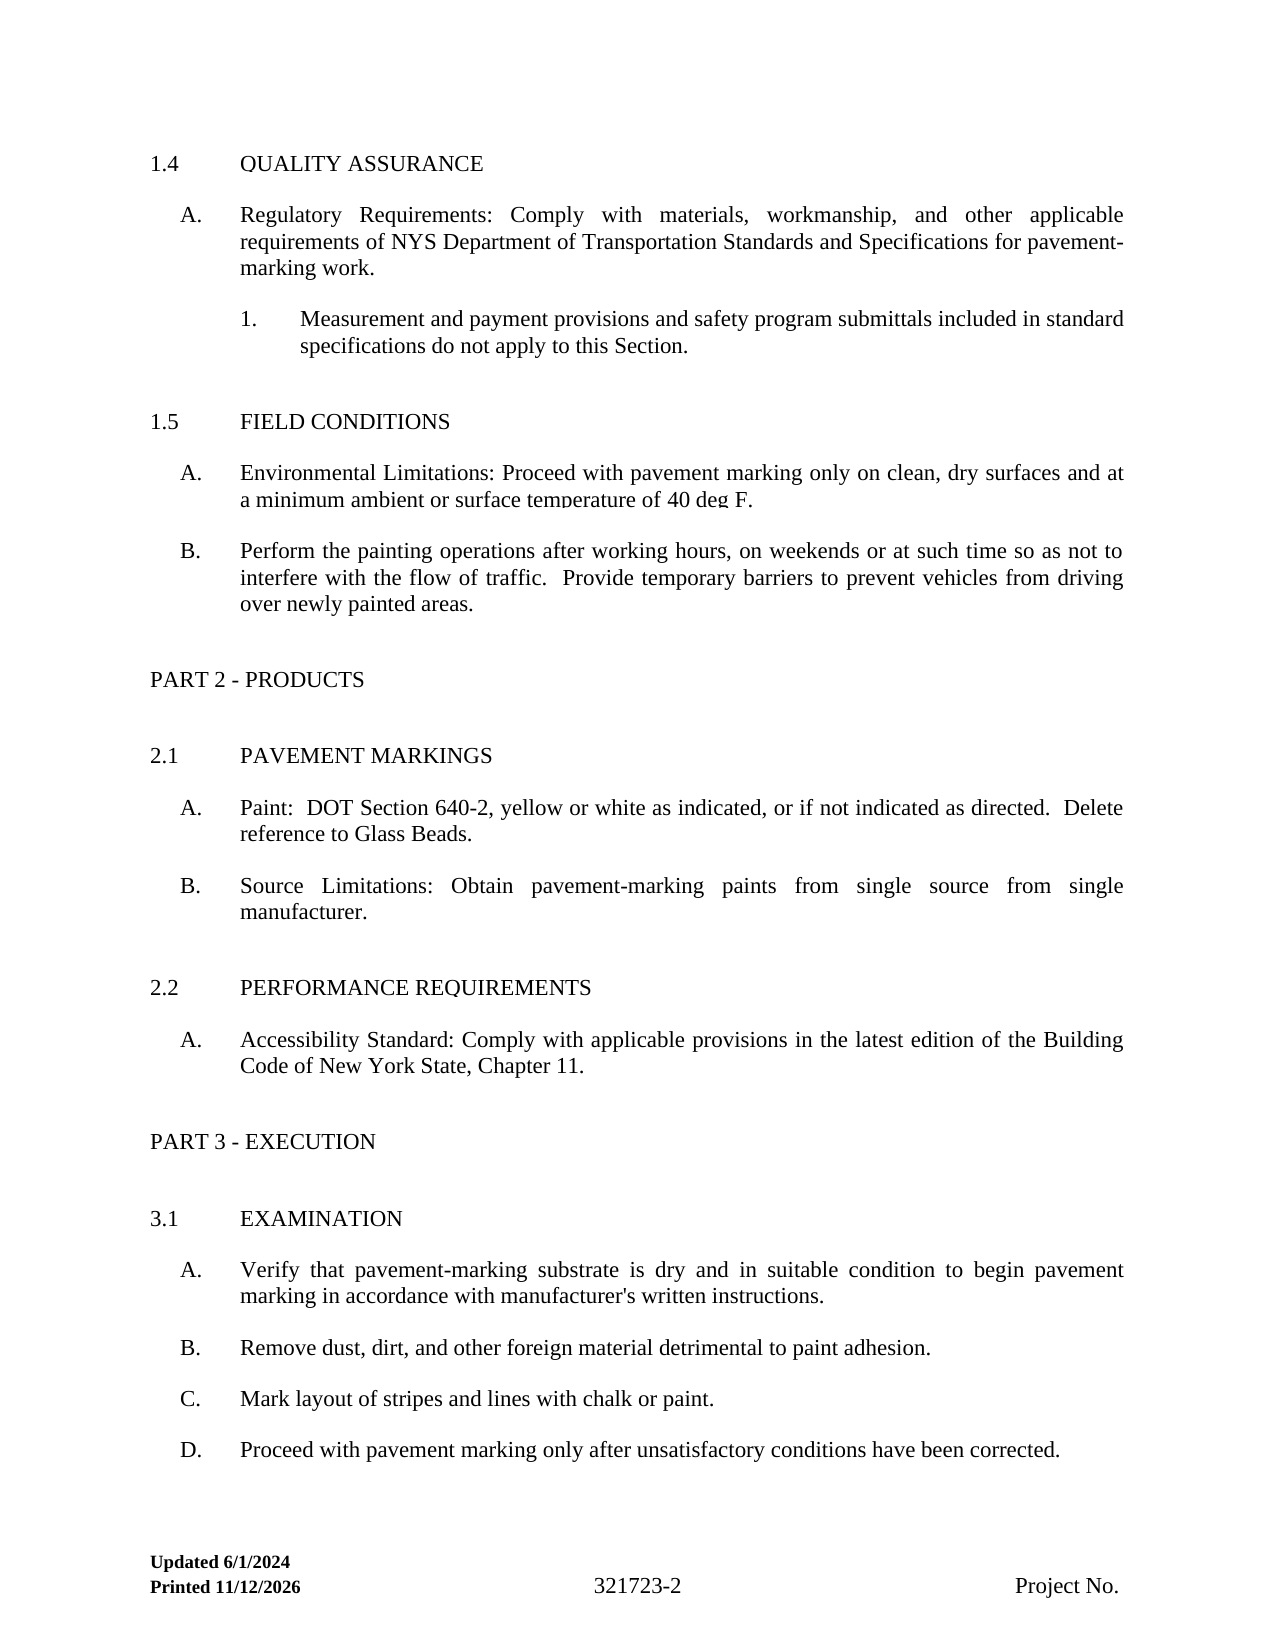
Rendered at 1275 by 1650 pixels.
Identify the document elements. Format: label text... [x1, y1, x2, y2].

text FIELD CONDITIONS [150, 408, 1125, 434]
text Mark layout of stripes and lines with chalk or paint. [180, 1385, 1125, 1412]
text Remove dust, dirt, and other foreign material detrimental to paint adhesion. [180, 1334, 1125, 1360]
text EXECUTION [150, 1128, 1125, 1155]
text Environmental Limitations: Proceed with pavement marking only on clean, dry surfaces and at a minimum ambient or surface temperature of 40 deg F. [180, 459, 1125, 508]
text Perform the painting operations after working hours, on weekends or at such time so as not to interfere with the flow of traffic. Provide temporary barriers to prevent vehicles from driving over newly painted areas. [180, 537, 1125, 616]
text Accessibility Standard: Comply with applicable provisions in the latest edition of the Building Code of New York State, Chapter 11. [180, 1026, 1125, 1078]
text PERFORMANCE REQUIREMENTS [150, 974, 1125, 997]
text PRODUCTS [150, 666, 1125, 693]
text Regulatory Requirements: Comply with materials, workmanship, and other applicable requirements of NYS Department of Transportation Standards and Specifications for pavement-marking work. [180, 201, 1125, 280]
text QUALITY ASSURANCE [150, 150, 1125, 172]
text Source Limitations: Obtain pavement-marking paints from single source from single manufacturer. [180, 872, 1125, 924]
text PAVEMENT MARKINGS [150, 743, 1125, 765]
text Proceed with pavement marking only after unsatisfactory conditions have been corrected. [180, 1437, 1125, 1463]
text EXAMINATION [150, 1205, 1125, 1231]
text Paint: DOT Section 640-2, yellow or white as indicated, or if not indicated as directed. Delete reference to Glass Beads. [180, 794, 1125, 847]
text Measurement and payment provisions and safety program submittals included in standard specifications do not apply to this Section. [240, 305, 1125, 358]
text Verify that pavement-marking substrate is dry and in suitable condition to begin pavement marking in accordance with manufacturer's written instructions. [180, 1256, 1125, 1309]
